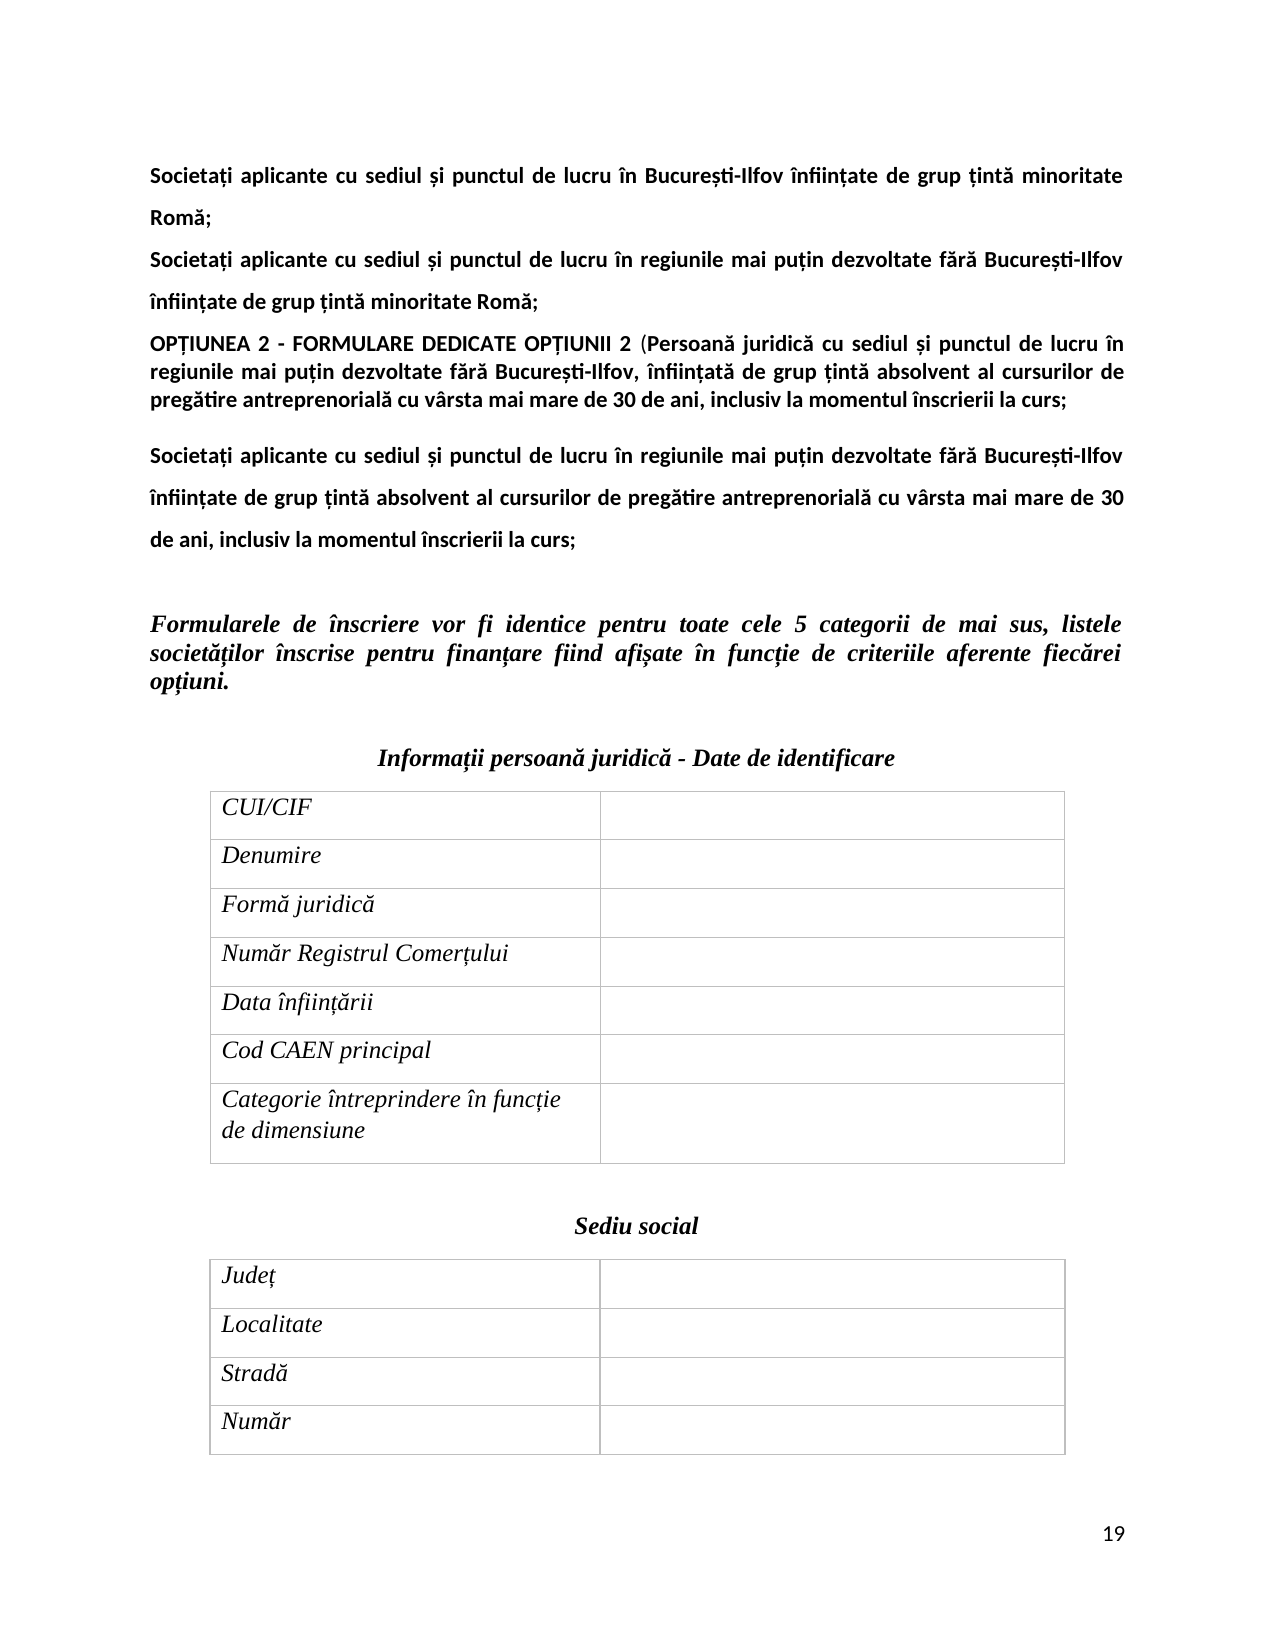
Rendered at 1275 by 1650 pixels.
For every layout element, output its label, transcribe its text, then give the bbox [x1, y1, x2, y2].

table_header Județ [211, 1260, 599, 1308]
table_cell [601, 840, 1064, 888]
table_header [601, 1260, 1064, 1308]
table_cell Cod CAEN principal [211, 1035, 600, 1083]
text Societați aplicante cu sediul și punctul de lucru în București-Ilfov înființate de grup țintă minoritate Romă; [150, 161, 1125, 231]
table_cell Localitate [211, 1309, 599, 1357]
table_cell Stradă [211, 1358, 599, 1405]
table_cell [601, 889, 1064, 937]
table_cell Formă juridică [211, 889, 600, 937]
text Informații persoană juridică - Date de identificare [150, 743, 1125, 772]
table_cell [601, 1035, 1064, 1083]
text OPȚIUNEA 2 - FORMULARE DEDICATE OPȚIUNII 2 (Persoană juridică cu sediul și punctul de lucru în regiunile mai puțin dezvoltate fără București-Ilfov, înființată de grup țintă absolvent al cursurilor de pregătire antreprenorială cu vârsta mai mare de 30 de ani, inclusiv la momentul înscrierii la curs; [150, 329, 1125, 413]
text Societați aplicante cu sediul și punctul de lucru în regiunile mai puțin dezvoltate fără București-Ilfov înființate de grup țintă absolvent al cursurilor de pregătire antreprenorială cu vârsta mai mare de 30 de ani, inclusiv la momentul înscrierii la curs; [150, 441, 1125, 553]
table_header [601, 792, 1064, 839]
table_cell [601, 1084, 1064, 1163]
table_header CUI/CIF [211, 792, 600, 839]
table_cell Număr Registrul Comerțului [211, 938, 600, 986]
table_cell Categorie întreprindere în funcție de dimensiune [211, 1084, 600, 1163]
table_cell Denumire [211, 840, 600, 888]
table_cell [601, 1358, 1064, 1405]
text Sediu social [150, 1211, 1125, 1240]
table_cell [601, 1309, 1064, 1357]
table_cell [601, 987, 1064, 1034]
text Formularele de înscriere vor fi identice pentru toate cele 5 categorii de mai sus, listele societăților înscrise pentru finanțare fiind afișate în funcție de criteriile aferente fiecărei opțiuni. [150, 609, 1125, 695]
table_cell Data înființării [211, 987, 600, 1034]
table_cell [601, 938, 1064, 986]
text Societați aplicante cu sediul și punctul de lucru în regiunile mai puțin dezvoltate fără București-Ilfov înființate de grup țintă minoritate Romă; [150, 245, 1125, 315]
table_cell Număr [211, 1406, 599, 1454]
table_cell [601, 1406, 1064, 1454]
